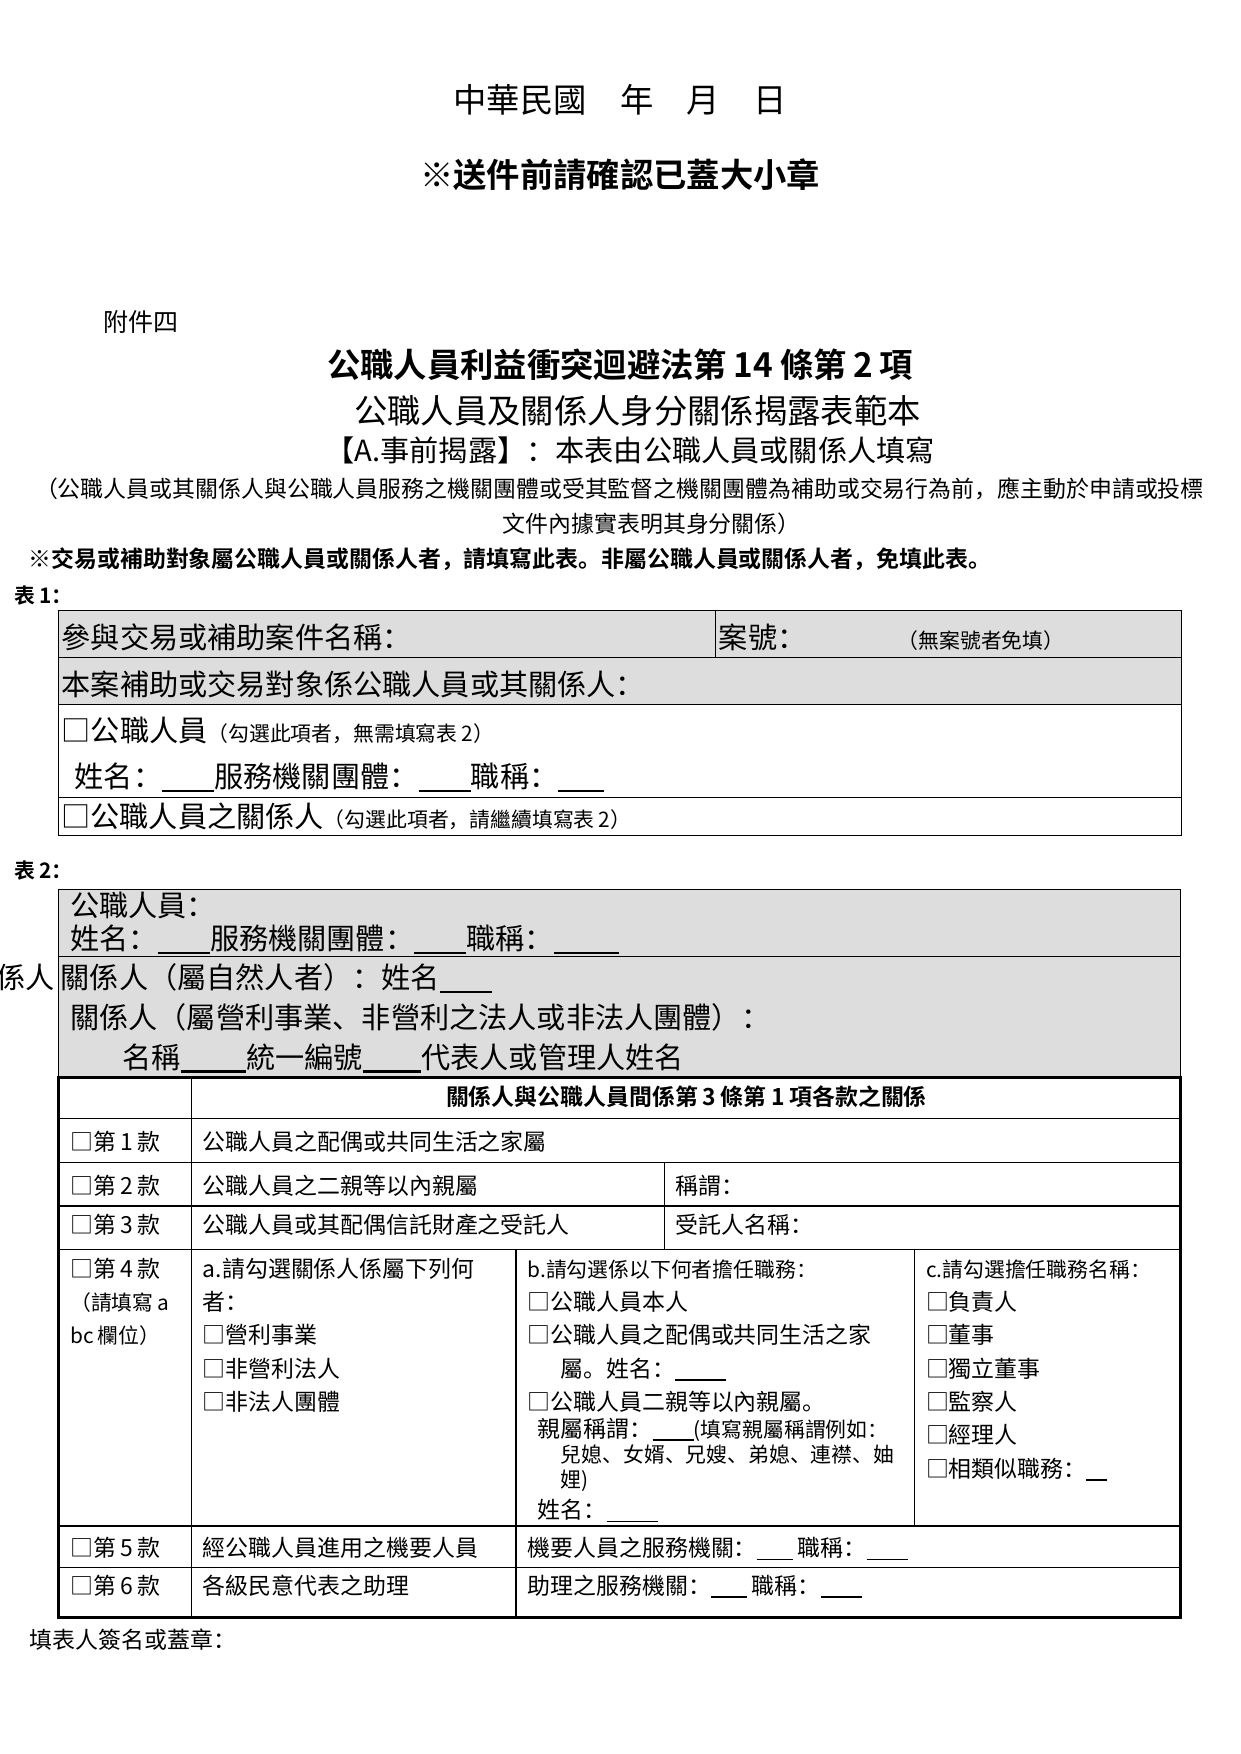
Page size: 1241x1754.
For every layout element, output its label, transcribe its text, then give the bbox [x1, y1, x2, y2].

table_cell 公職人員之配偶或共同生活之家屬 [192, 1119, 1179, 1162]
table_cell □第4款 （請填寫abc欄位） [60, 1250, 191, 1525]
text ※送件前請確認已蓋大小章 [103, 148, 1136, 197]
table_cell [60, 1079, 191, 1118]
table_cell 受託人名稱： [665, 1207, 1179, 1249]
table_header 公職人員： 姓名： 服務機關團體： 職稱： [59, 890, 1180, 956]
table_cell □公職人員（勾選此項者，無需填寫表2） 姓名： 服務機關團體： 職稱： [59, 705, 1181, 797]
table_cell 本案補助或交易對象係公職人員或其關係人： [59, 658, 1181, 704]
table_cell c.請勾選擔任職務名稱： □負責人 □董事 □獨立董事 □監察人 □經理人 □相類似職務： [915, 1250, 1179, 1525]
text 表1： [0, 575, 1215, 610]
table_cell 各級民意代表之助理 [192, 1568, 515, 1616]
text 表2： [0, 836, 1136, 888]
text （公職人員或其關係人與公職人員服務之機關團體或受其監督之機關團體為補助或交易行為前，應主動於申請或投標文件內據實表明其身分關係） [28, 469, 1210, 539]
table_cell 助理之服務機關： 職稱： [517, 1568, 1179, 1616]
table_cell □第6款 [60, 1568, 191, 1616]
table_cell 關係人與公職人員間係第3條第1項各款之關係 [192, 1079, 1179, 1118]
table_cell □第1款 [60, 1119, 191, 1162]
text 公職人員利益衝突迴避法第14條第2項 [103, 338, 1136, 387]
table_cell □公職人員之關係人（勾選此項者，請繼續填寫表2） [59, 798, 1181, 835]
text 填表人簽名或蓋章： [29, 1619, 1136, 1656]
text 【A.事前揭露】：本表由公職人員或關係人填寫 [0, 431, 1240, 469]
table_cell 經公職人員進用之機要人員 [192, 1527, 515, 1566]
table_cell a.請勾選關係人係屬下列何者： □營利事業 □非營利法人 □非法人團體 [192, 1250, 515, 1525]
table_cell b.請勾選係以下何者擔任職務： □公職人員本人 □公職人員之配偶或共同生活之家屬。姓名： □公職人員二親等以內親屬。 親屬稱謂： (填寫親屬稱謂例如：兒媳、女婿、兄嫂、弟媳、連襟、妯娌) 姓名： [517, 1250, 914, 1525]
text ※交易或補助對象屬公職人員或關係人者，請填寫此表。非屬公職人員或關係人者，免填此表。 [28, 539, 1240, 575]
table_cell 關係人 關係人（屬自然人者）：姓名 關係人（屬營利事業、非營利之法人或非法人團體）： 名稱 統一編號 代表人或管理人姓名 [59, 957, 1180, 1076]
table_cell □第5款 [60, 1527, 191, 1566]
text 附件四 [103, 302, 1136, 338]
table_cell 稱謂： [665, 1163, 1179, 1205]
table_cell 公職人員或其配偶信託財產之受託人 [192, 1207, 664, 1249]
table_cell 機要人員之服務機關： 職稱： [517, 1527, 1179, 1566]
table_header 參與交易或補助案件名稱： [59, 611, 715, 657]
table_header 案號： （無案號者免填） [716, 611, 1181, 657]
table_cell 公職人員之二親等以內親屬 [192, 1163, 664, 1205]
text 公職人員及關係人身分關係揭露表範本 [0, 394, 1240, 431]
text 中華民國 年 月 日 [103, 74, 1136, 122]
table_cell □第2款 [60, 1163, 191, 1205]
table_cell □第3款 [60, 1207, 191, 1249]
